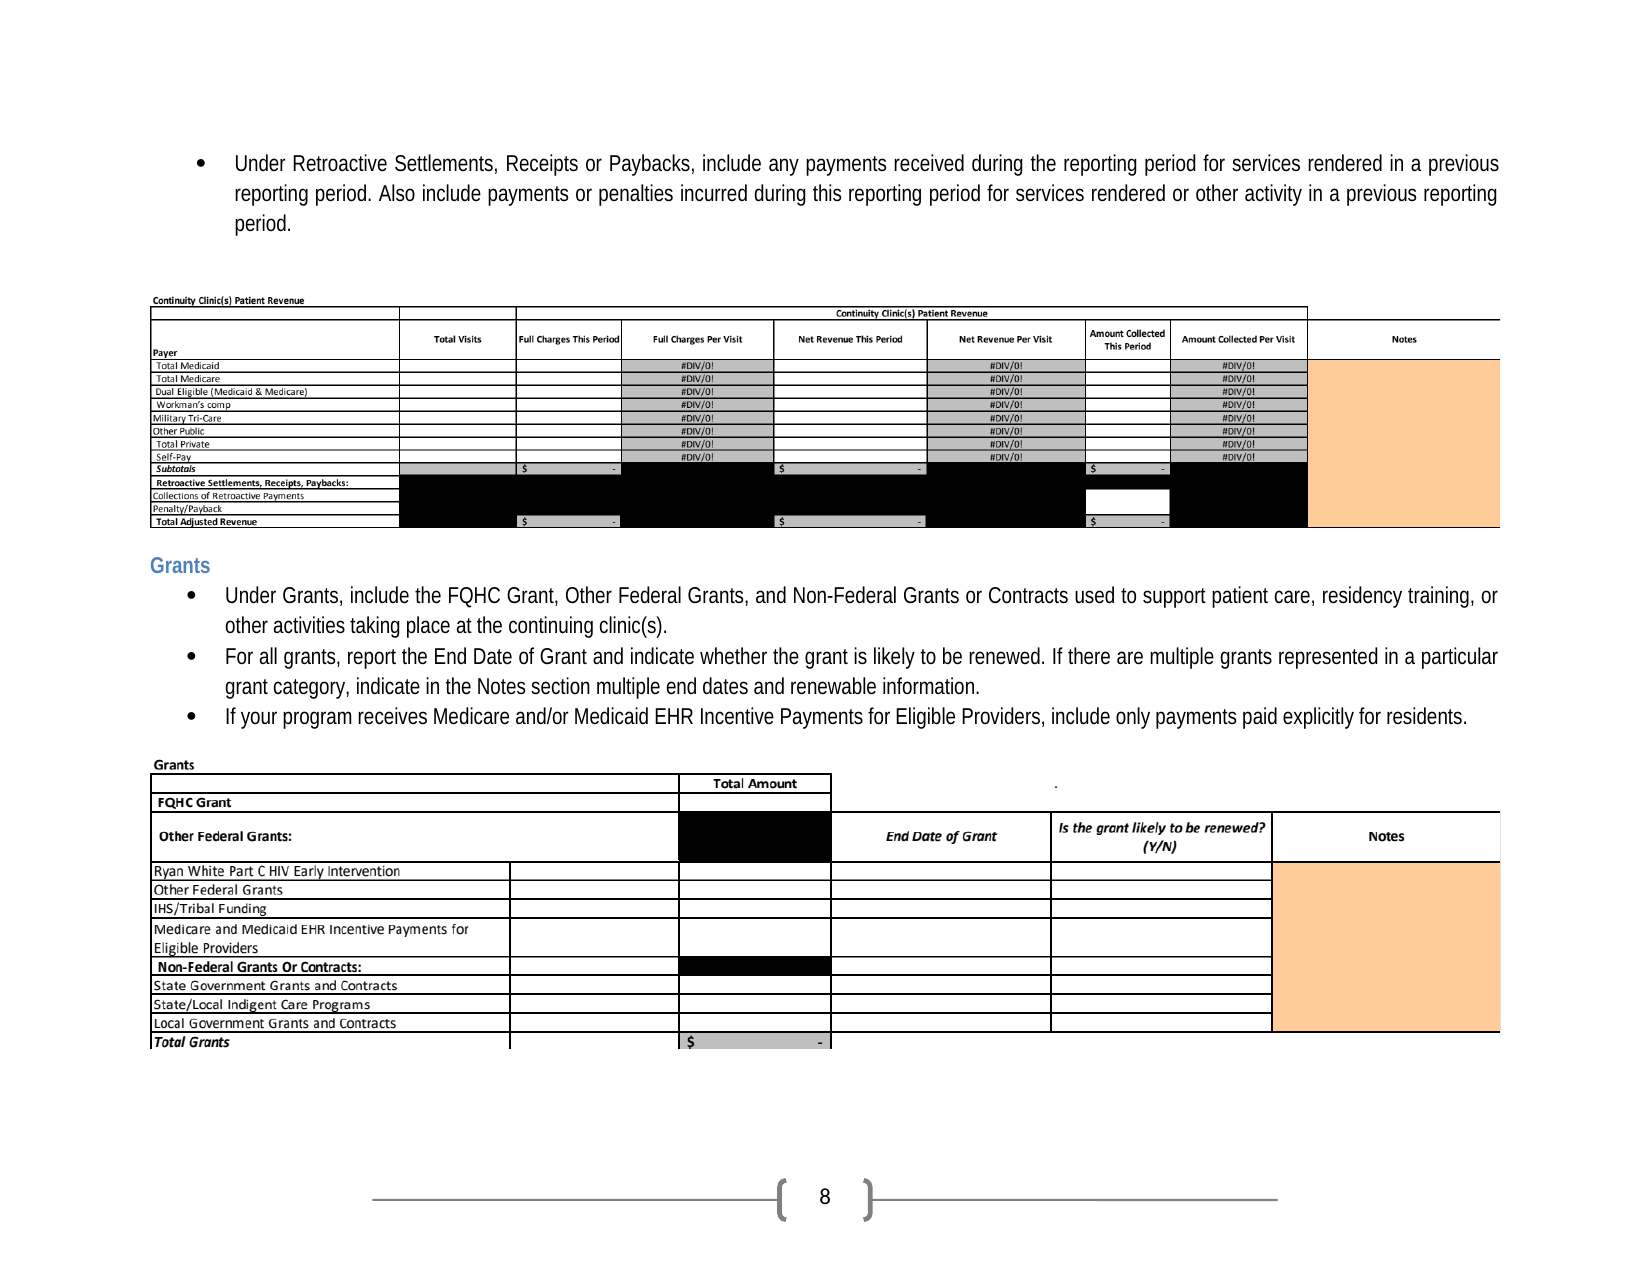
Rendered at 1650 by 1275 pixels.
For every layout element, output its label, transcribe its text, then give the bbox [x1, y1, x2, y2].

list Under Retroactive Settlements, Receipts or Paybacks, include any payments received during the reporting period for services rendered in a previous reporting period. Also include payments or penalties incurred during this reporting period for services rendered or other activity in a previous reporting period. [197, 150, 1500, 237]
list If your program receives Medicare and/or Medicaid EHR Incentive Payments for Eligible Providers, include only payments paid explicitly for residents. [187, 703, 1500, 729]
subtitle Grants [150, 552, 1500, 578]
list Under Grants, include the FQHC Grant, Other Federal Grants, and Non-Federal Grants or Contracts used to support patient care, residency training, or other activities taking place at the continuing clinic(s). [187, 582, 1500, 639]
list For all grants, report the End Date of Grant and indicate whether the grant is likely to be renewed. If there are multiple grants represented in a particular grant category, indicate in the Notes section multiple end dates and renewable information. [187, 643, 1500, 699]
